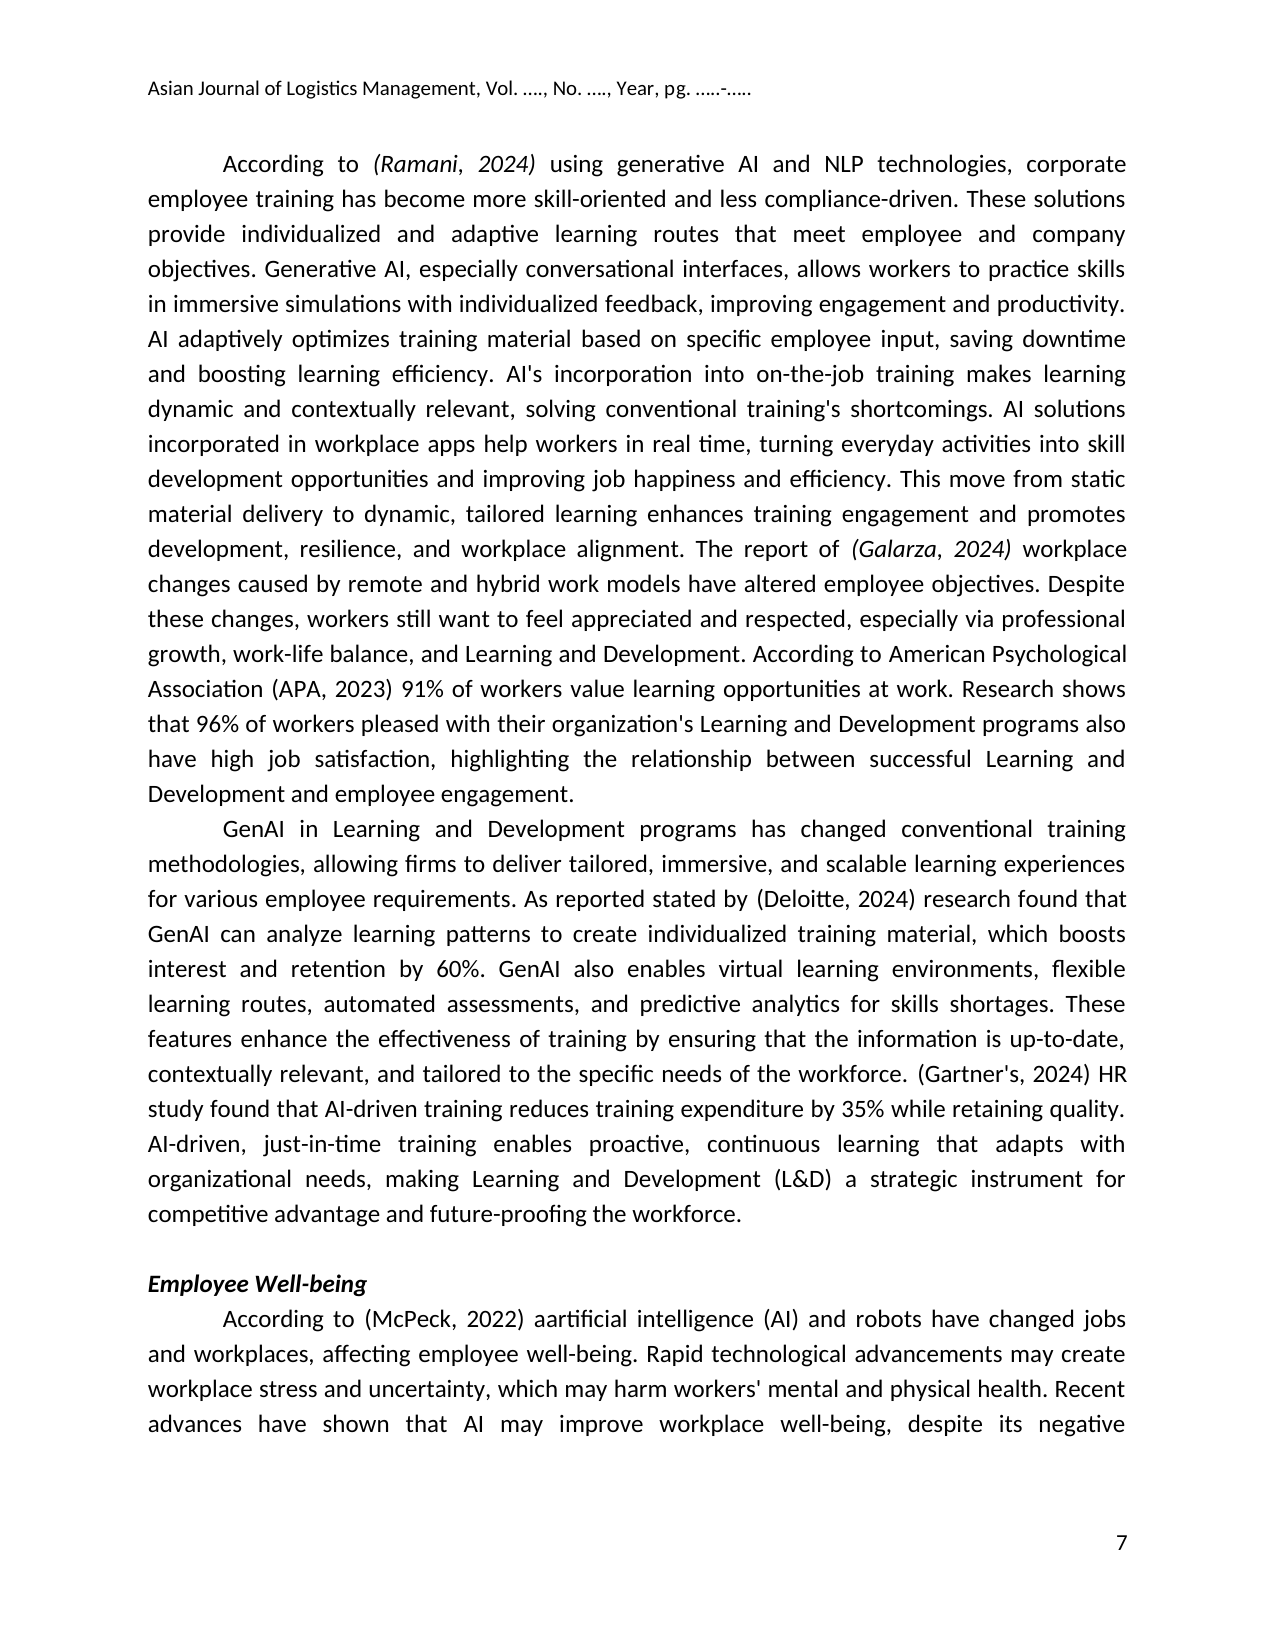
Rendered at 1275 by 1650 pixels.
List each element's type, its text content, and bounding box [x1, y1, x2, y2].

text According to using generative AI and NLP technologies, corporate employee training has become more skill-oriented and less compliance-driven. These solutions provide individualized and adaptive learning routes that meet employee and company objectives. Generative AI, especially conversational interfaces, allows workers to practice skills in immersive simulations with individualized feedback, improving engagement and productivity. AI adaptively optimizes training material based on specific employee input, saving downtime and boosting learning efficiency. AI's incorporation into on-the-job training makes learning dynamic and contextually relevant, solving conventional training's shortcomings. AI solutions incorporated in workplace apps help workers in real time, turning everyday activities into skill development opportunities and improving job happiness and efficiency. This move from static material delivery to dynamic, tailored learning enhances training engagement and promotes development, resilience, and workplace alignment. The report of workplace changes caused by remote and hybrid work models have altered employee objectives. Despite these changes, workers still want to feel appreciated and respected, especially via professional growth, work-life balance, and Learning and Development. According to American Psychological Association 91% of workers value learning opportunities at work. Research shows that 96% of workers pleased with their organization's Learning and Development programs also have high job satisfaction, highlighting the relationship between successful Learning and Development and employee engagement. [148, 148, 1127, 808]
text GenAI in Learning and Development programs has changed conventional training methodologies, allowing firms to deliver tailored, immersive, and scalable learning experiences for various employee requirements. As reported stated by research found that GenAI can analyze learning patterns to create individualized training material, which boosts interest and retention by 60%. GenAI also enables virtual learning environments, flexible learning routes, automated assessments, and predictive analytics for skills shortages. These features enhance the effectiveness of training by ensuring that the information is up-to-date, contextually relevant, and tailored to the specific needs of the workforce. HR study found that AI-driven training reduces training expenditure by 35% while retaining quality. AI-driven, just-in-time training enables proactive, continuous learning that adapts with organizational needs, making Learning and Development (L&D) a strategic instrument for competitive advantage and future-proofing the workforce. [148, 813, 1127, 1228]
text Employee Well-being [148, 1268, 1127, 1298]
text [148, 1303, 1127, 1438]
